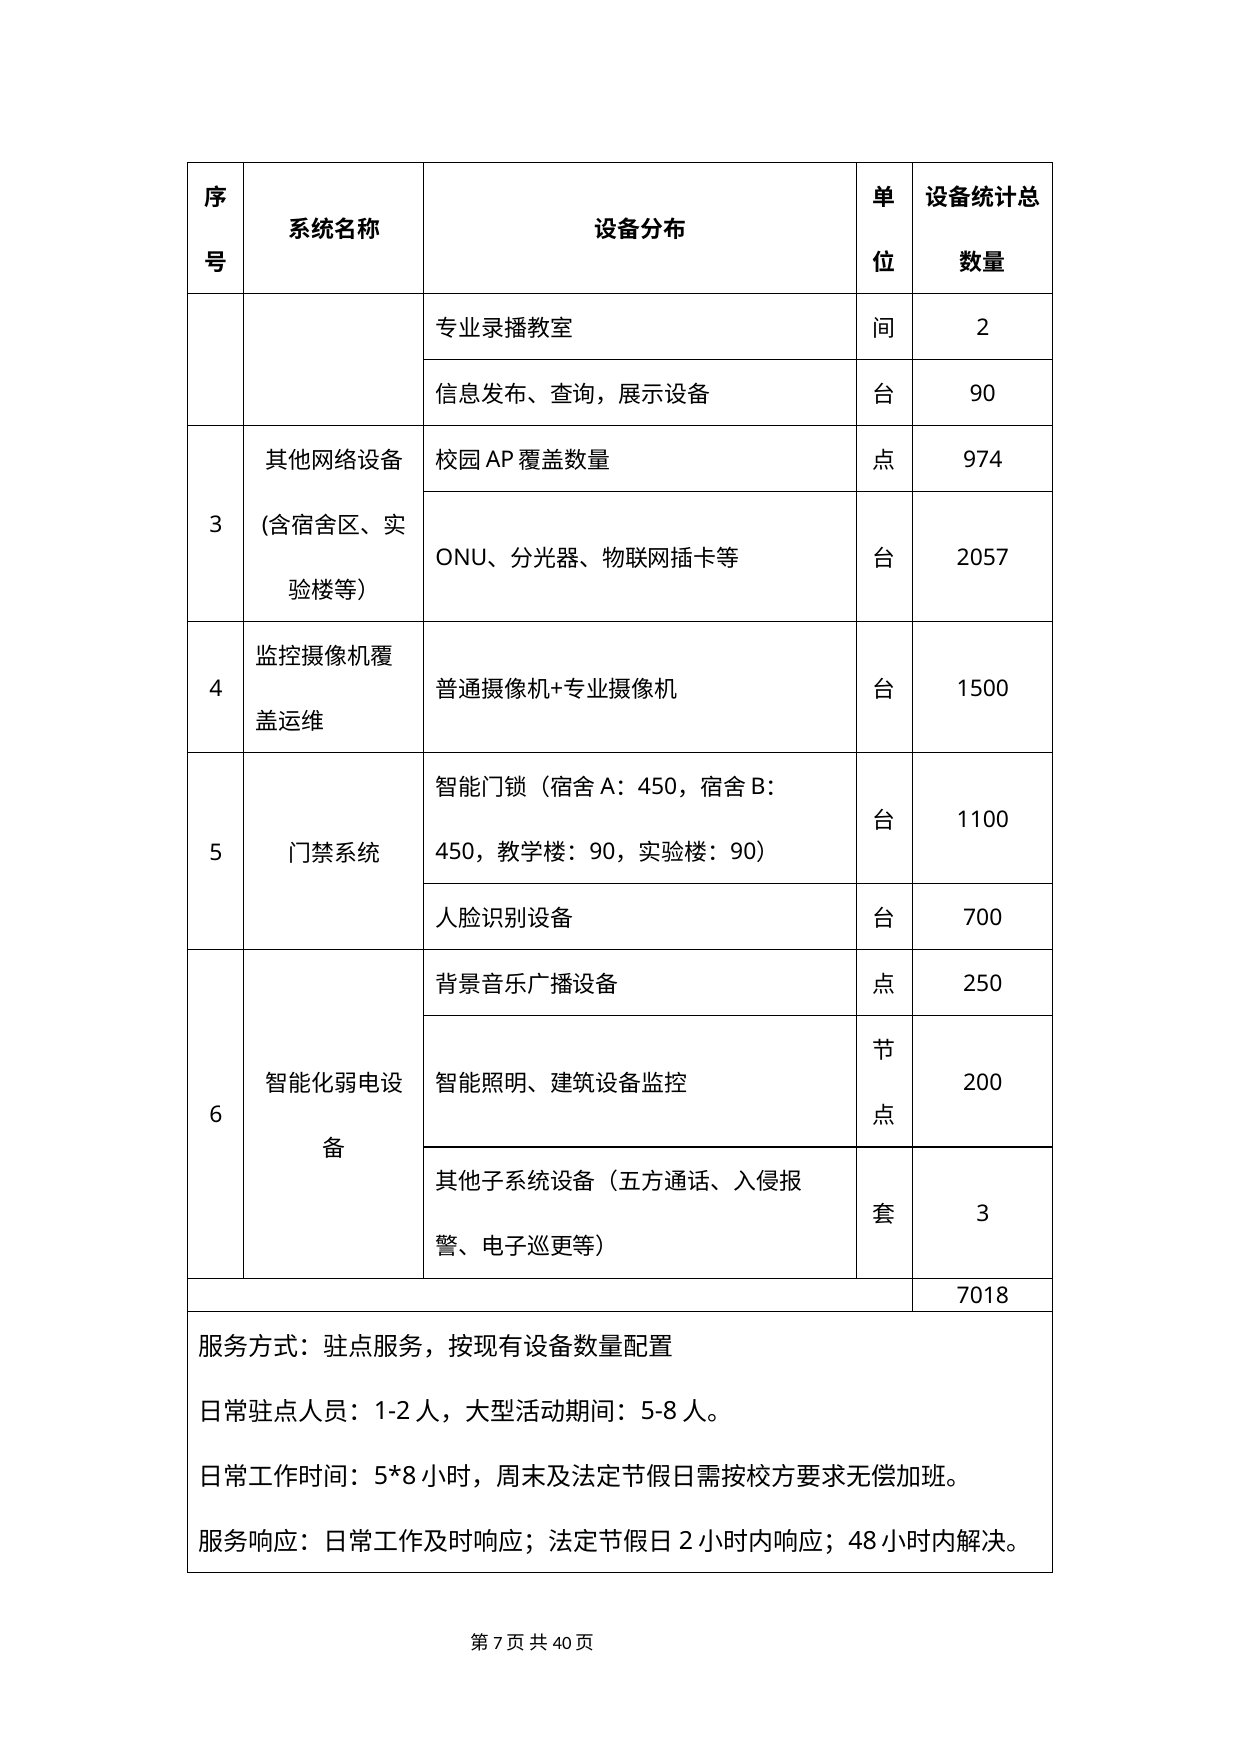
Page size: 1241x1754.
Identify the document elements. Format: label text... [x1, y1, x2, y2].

table_header 序号 [188, 163, 243, 293]
table_cell 点 [857, 426, 912, 491]
table_cell 门禁系统 [244, 753, 423, 949]
table_cell 节点 [857, 1016, 912, 1146]
table_header 设备统计总数量 [913, 163, 1052, 293]
table_cell 台 [857, 884, 912, 949]
table_cell 智能化弱电设备 [244, 950, 423, 1277]
table_cell 间 [857, 294, 912, 359]
table_cell 监控摄像机覆盖运维 [244, 622, 423, 752]
table_cell 智能照明、建筑设备监控 [424, 1016, 856, 1146]
table_cell 1100 [913, 753, 1052, 883]
table_cell 套 [857, 1148, 912, 1277]
table_cell 信息发布、查询，展示设备 [424, 360, 856, 425]
table_header 单位 [857, 163, 912, 293]
table_cell 2057 [913, 492, 1052, 621]
table_cell 人脸识别设备 [424, 884, 856, 949]
table_cell 6 [188, 950, 243, 1277]
table_cell 200 [913, 1016, 1052, 1146]
table_cell 250 [913, 950, 1052, 1015]
table_cell 智能门锁（宿舍A：450，宿舍B：450，教学楼：90，实验楼：90） [424, 753, 856, 883]
table_cell 专业录播教室 [424, 294, 856, 359]
table_cell 校园AP覆盖数量 [424, 426, 856, 491]
table_cell 4 [188, 622, 243, 752]
table_cell ONU、分光器、物联网插卡等 [424, 492, 856, 621]
table_cell 普通摄像机+专业摄像机 [424, 622, 856, 752]
table_cell 背景音乐广播设备 [424, 950, 856, 1015]
table_cell 2 [913, 294, 1052, 359]
table_cell 台 [857, 492, 912, 621]
table_header 系统名称 [244, 163, 423, 293]
table_cell 5 [188, 753, 243, 949]
table_cell 3 [188, 426, 243, 621]
table_cell 700 [913, 884, 1052, 949]
table_cell 7018 [913, 1279, 1052, 1311]
table_cell 974 [913, 426, 1052, 491]
table_header 设备分布 [424, 163, 856, 293]
table_cell 点 [857, 950, 912, 1015]
table_cell 3 [913, 1148, 1052, 1277]
table_cell 90 [913, 360, 1052, 425]
table_cell [188, 1279, 912, 1311]
table_cell 台 [857, 753, 912, 883]
table_cell 其他网络设备(含宿舍区、实验楼等） [244, 426, 423, 621]
table_cell 1500 [913, 622, 1052, 752]
table_cell 台 [857, 622, 912, 752]
table_cell 服务方式：驻点服务，按现有设备数量配置 日常驻点人员：1-2人，大型活动期间：5-8人。 日常工作时间：5*8小时，周末及法定节假日需按校方要求无偿加班。 服务响应：日常工作及时响应；法定节假日2小时内响应；48小时内解决。 [188, 1312, 1052, 1572]
table_cell 台 [857, 360, 912, 425]
table_cell 其他子系统设备（五方通话、入侵报警、电子巡更等） [424, 1148, 856, 1277]
